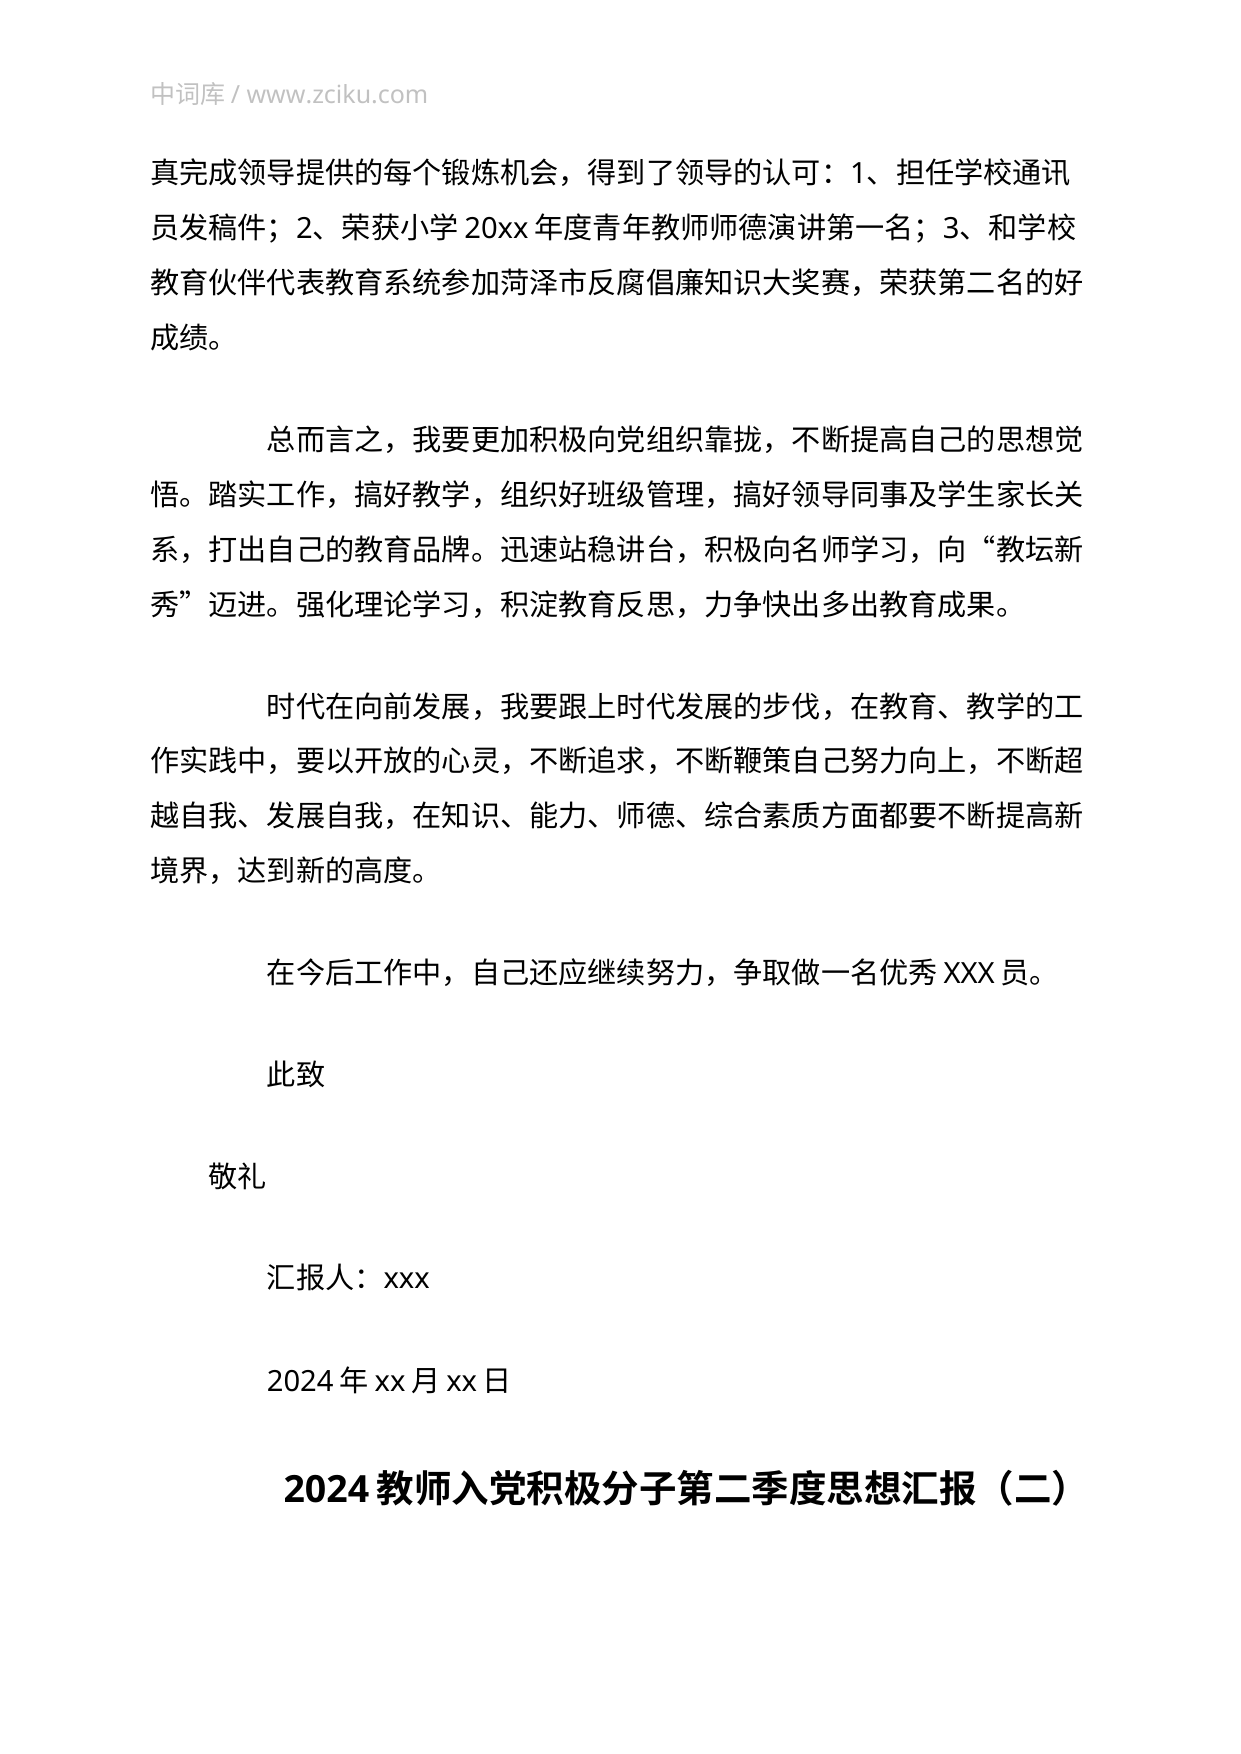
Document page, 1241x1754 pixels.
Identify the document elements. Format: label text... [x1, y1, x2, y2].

text 总而言之，我要更加积极向党组织靠拢，不断提高自己的思想觉悟。踏实工作，搞好教学，组织好班级管理，搞好领导同事及学生家长关系，打出自己的教育品牌。迅速站稳讲台，积极向名师学习，向“教坛新秀”迈进。强化理论学习，积淀教育反思，力争快出多出教育成果。 [150, 417, 1090, 624]
text 时代在向前发展，我要跟上时代发展的步伐，在教育、教学的工作实践中，要以开放的心灵，不断追求，不断鞭策自己努力向上，不断超越自我、发展自我，在知识、能力、师德、综合素质方面都要不断提高新境界，达到新的高度。 [150, 683, 1090, 890]
text 2024年xx月xx日 [150, 1357, 1090, 1399]
text 在今后工作中，自己还应继续努力，争取做一名优秀XXX员。 [150, 949, 1090, 992]
text 2024教师入党积极分子第二季度思想汇报（二） [150, 1459, 1090, 1513]
text 汇报人：xxx [150, 1255, 1090, 1297]
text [150, 150, 1090, 357]
text 此致 [150, 1052, 1090, 1094]
text 敬礼 [150, 1153, 1090, 1196]
